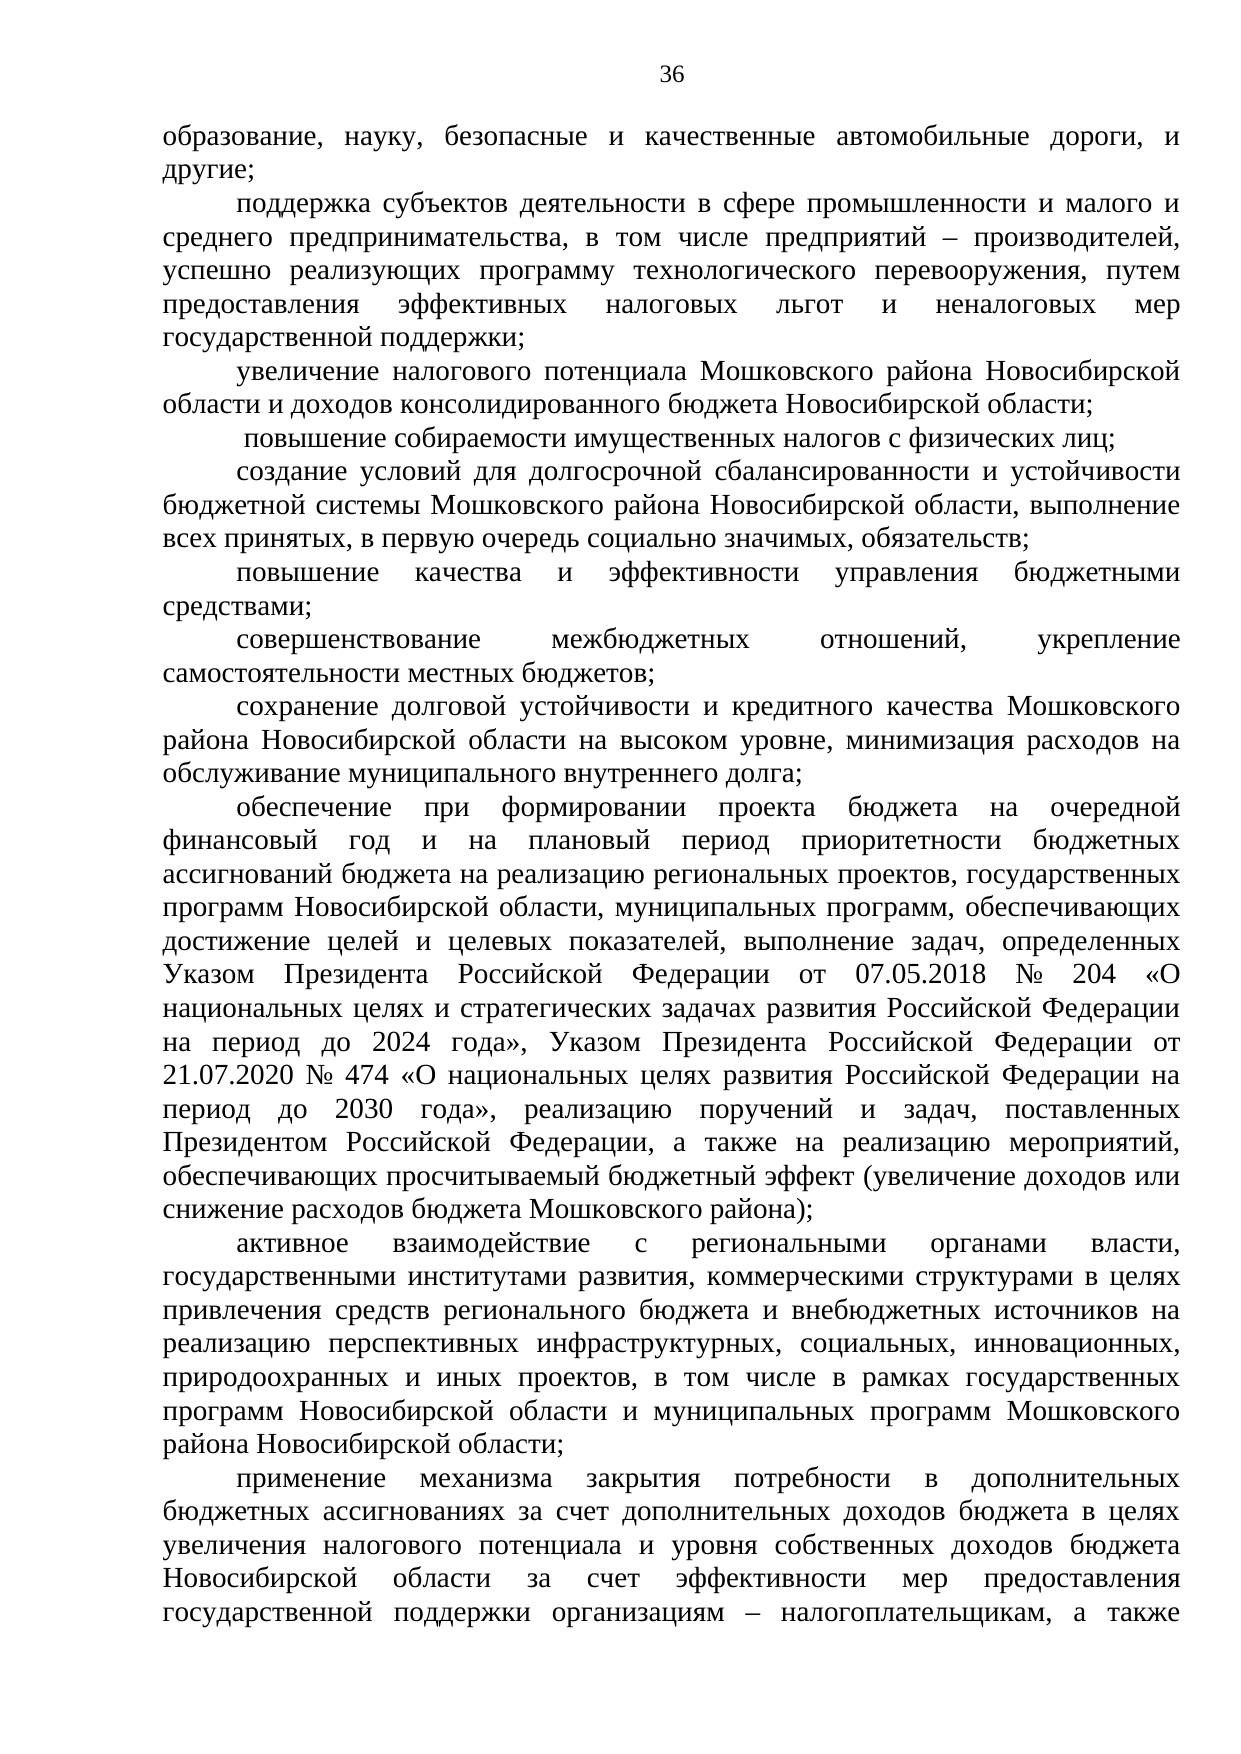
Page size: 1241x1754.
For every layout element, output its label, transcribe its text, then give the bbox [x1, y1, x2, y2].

text активное взаимодействие с региональными органами власти, государственными институтами развития, коммерческими структурами в целях привлечения средств регионального бюджета и внебюджетных источников на реализацию перспективных инфраструктурных, социальных, инновационных, природоохранных и иных проектов, в том числе в рамках государственных программ Новосибирской области и муниципальных программ Мошковского района Новосибирской области; [162, 1225, 1181, 1460]
text увеличение налогового потенциала Мошковского района Новосибирской области и доходов консолидированного бюджета Новосибирской области; [162, 353, 1181, 420]
text создание условий для долгосрочной сбалансированности и устойчивости бюджетной системы Мошковского района Новосибирской области, выполнение всех принятых, в первую очередь социально значимых, обязательств; [162, 453, 1181, 554]
text сохранение долговой устойчивости и кредитного качества Мошковского района Новосибирской области на высоком уровне, минимизация расходов на обслуживание муниципального внутреннего долга; [162, 688, 1181, 789]
text повышение качества и эффективности управления бюджетными средствами; [162, 554, 1181, 621]
text совершенствование межбюджетных отношений, укрепление самостоятельности местных бюджетов; [162, 621, 1181, 688]
text поддержка субъектов деятельности в сфере промышленности и малого и среднего предпринимательства, в том числе предприятий – производителей, успешно реализующих программу технологического перевооружения, путем предоставления эффективных налоговых льгот и неналоговых мер государственной поддержки; [162, 185, 1181, 353]
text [162, 1460, 1181, 1627]
text повышение собираемости имущественных налогов с физических лиц; [162, 420, 1181, 453]
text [162, 118, 1181, 185]
text обеспечение при формировании проекта бюджета на очередной финансовый год и на плановый период приоритетности бюджетных ассигнований бюджета на реализацию региональных проектов, государственных программ Новосибирской области, муниципальных программ, обеспечивающих достижение целей и целевых показателей, выполнение задач, определенных Указом Президента Российской Федерации от 07.05.2018 № 204 «О национальных целях и стратегических задачах развития Российской Федерации на период до 2024 года», Указом Президента Российской Федерации от 21.07.2020 № 474 «О национальных целях развития Российской Федерации на период до 2030 года», реализацию поручений и задач, поставленных Президентом Российской Федерации, а также на реализацию мероприятий, обеспечивающих просчитываемый бюджетный эффект (увеличение доходов или снижение расходов бюджета Мошковского района); [162, 789, 1181, 1225]
